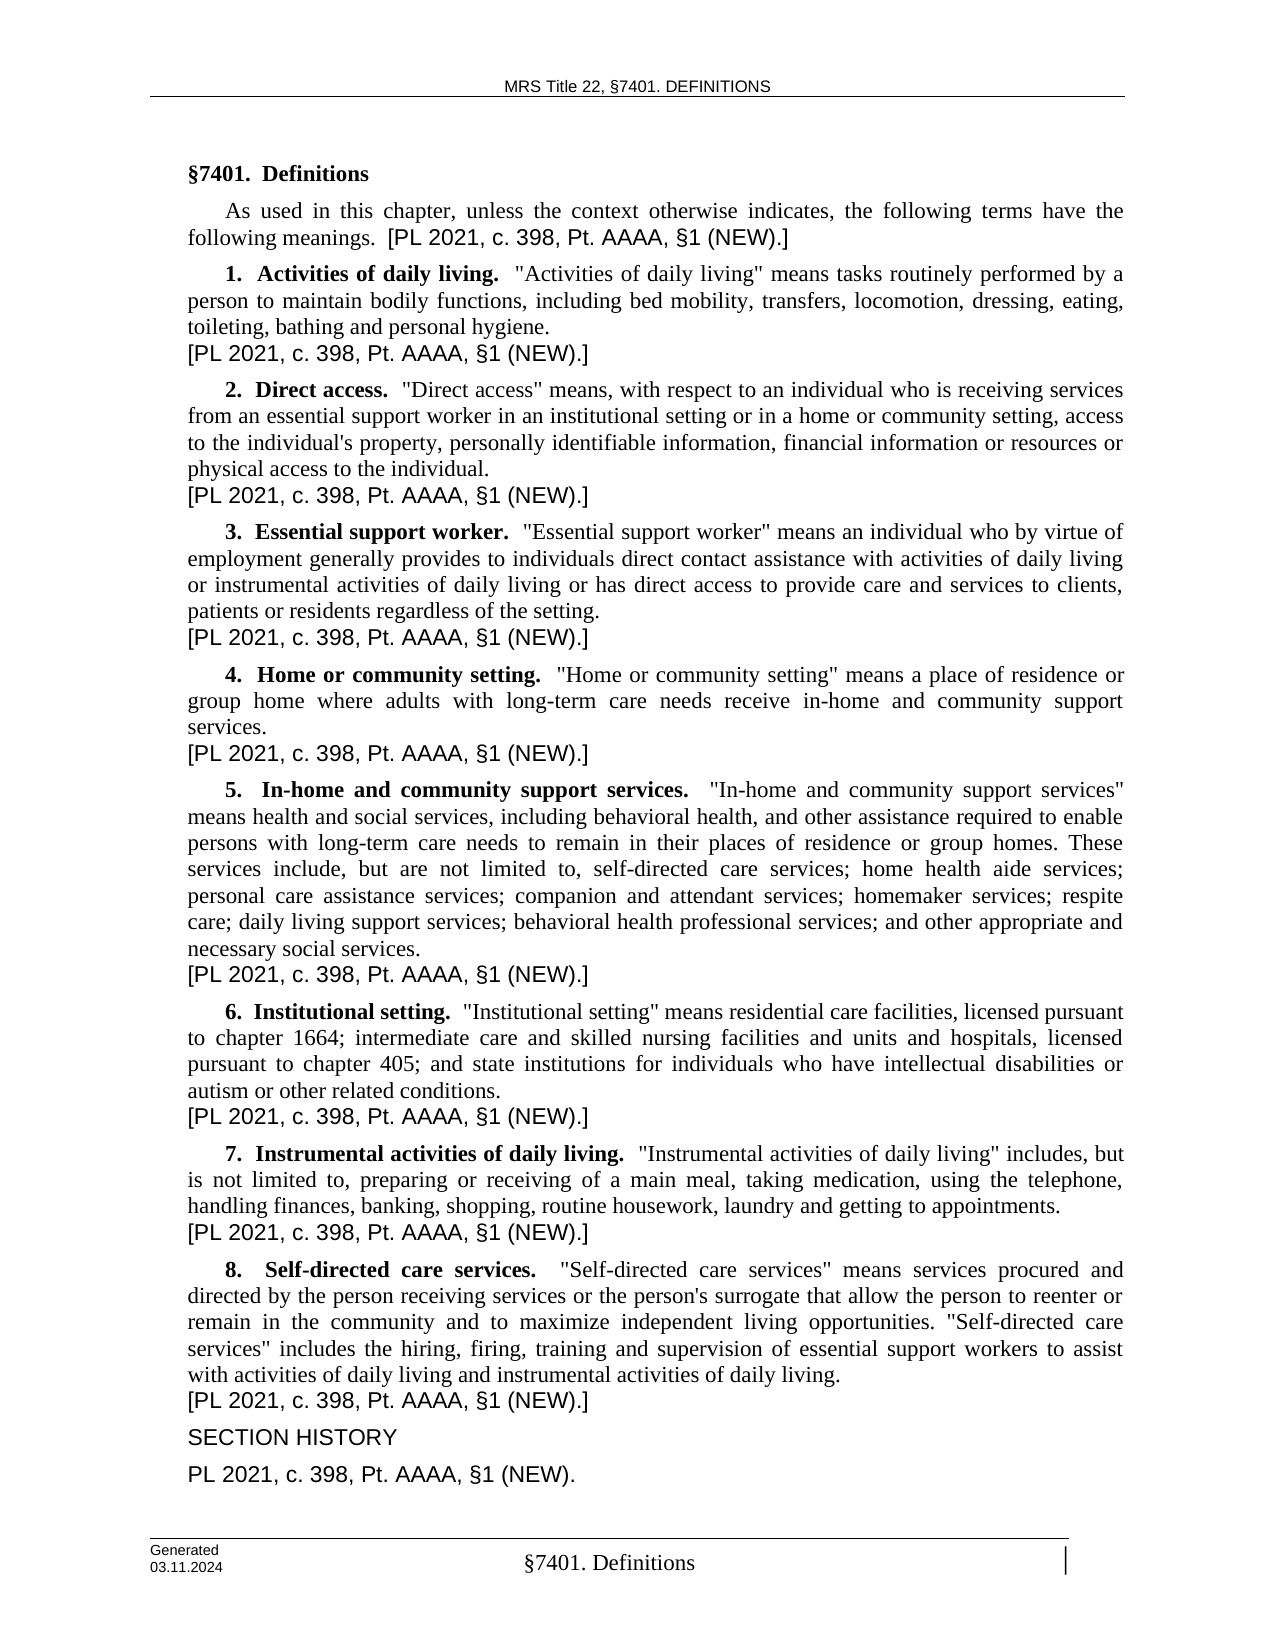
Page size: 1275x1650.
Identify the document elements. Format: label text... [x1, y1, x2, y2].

text §7401. Definitions [187, 160, 1125, 187]
text 4. Home or community setting. "Home or community setting" means a place of residence or group home where adults with long-term care needs receive in-home and community support services. [187, 661, 1125, 740]
text PL 2021, c. 398, Pt. AAAA, §1 (NEW). [187, 1461, 1125, 1487]
text [PL 2021, c. 398, Pt. AAAA, §1 (NEW).] [187, 624, 1125, 650]
text [PL 2021, c. 398, Pt. AAAA, §1 (NEW).] [187, 339, 1125, 366]
text 5. In-home and community support services. "In-home and community support services" means health and social services, including behavioral health, and other assistance required to enable persons with long-term care needs to remain in their places of residence or group homes. These services include, but are not limited to, self-directed care services; home health aide services; personal care assistance services; companion and attendant services; homemaker services; respite care; daily living support services; behavioral health professional services; and other appropriate and necessary social services. [187, 776, 1125, 961]
text [PL 2021, c. 398, Pt. AAAA, §1 (NEW).] [187, 740, 1125, 766]
text 6. Institutional setting. "Institutional setting" means residential care facilities, licensed pursuant to chapter 1664; intermediate care and skilled nursing facilities and units and hospitals, licensed pursuant to chapter 405; and state institutions for individuals who have intellectual disabilities or autism or other related conditions. [187, 998, 1125, 1103]
text 1. Activities of daily living. "Activities of daily living" means tasks routinely performed by a person to maintain bodily functions, including bed mobility, transfers, locomotion, dressing, eating, toileting, bathing and personal hygiene. [187, 260, 1125, 339]
text SECTION HISTORY [187, 1424, 1125, 1451]
text [PL 2021, c. 398, Pt. AAAA, §1 (NEW).] [187, 1219, 1125, 1245]
text 3. Essential support worker. "Essential support worker" means an individual who by virtue of employment generally provides to individuals direct contact assistance with activities of daily living or instrumental activities of daily living or has direct access to provide care and services to clients, patients or residents regardless of the setting. [187, 518, 1125, 624]
text [PL 2021, c. 398, Pt. AAAA, §1 (NEW).] [187, 961, 1125, 987]
text [PL 2021, c. 398, Pt. AAAA, §1 (NEW).] [187, 482, 1125, 508]
text [PL 2021, c. 398, Pt. AAAA, §1 (NEW).] [187, 1387, 1125, 1414]
text 8. Self-directed care services. "Self-directed care services" means services procured and directed by the person receiving services or the person's surrogate that allow the person to reenter or remain in the community and to maximize independent living opportunities. "Self-directed care services" includes the hiring, firing, training and supervision of essential support workers to assist with activities of daily living and instrumental activities of daily living. [187, 1256, 1125, 1387]
text [PL 2021, c. 398, Pt. AAAA, §1 (NEW).] [187, 1103, 1125, 1129]
text 2. Direct access. "Direct access" means, with respect to an individual who is receiving services from an essential support worker in an institutional setting or in a home or community setting, access to the individual's property, personally identifiable information, financial information or resources or physical access to the individual. [187, 376, 1125, 482]
text 7. Instrumental activities of daily living. "Instrumental activities of daily living" includes, but is not limited to, preparing or receiving of a main meal, taking medication, using the telephone, handling finances, banking, shopping, routine housework, laundry and getting to appointments. [187, 1140, 1125, 1219]
text As used in this chapter, unless the context otherwise indicates, the following terms have the following meanings. [PL 2021, c. 398, Pt. AAAA, §1 (NEW).] [187, 197, 1125, 250]
